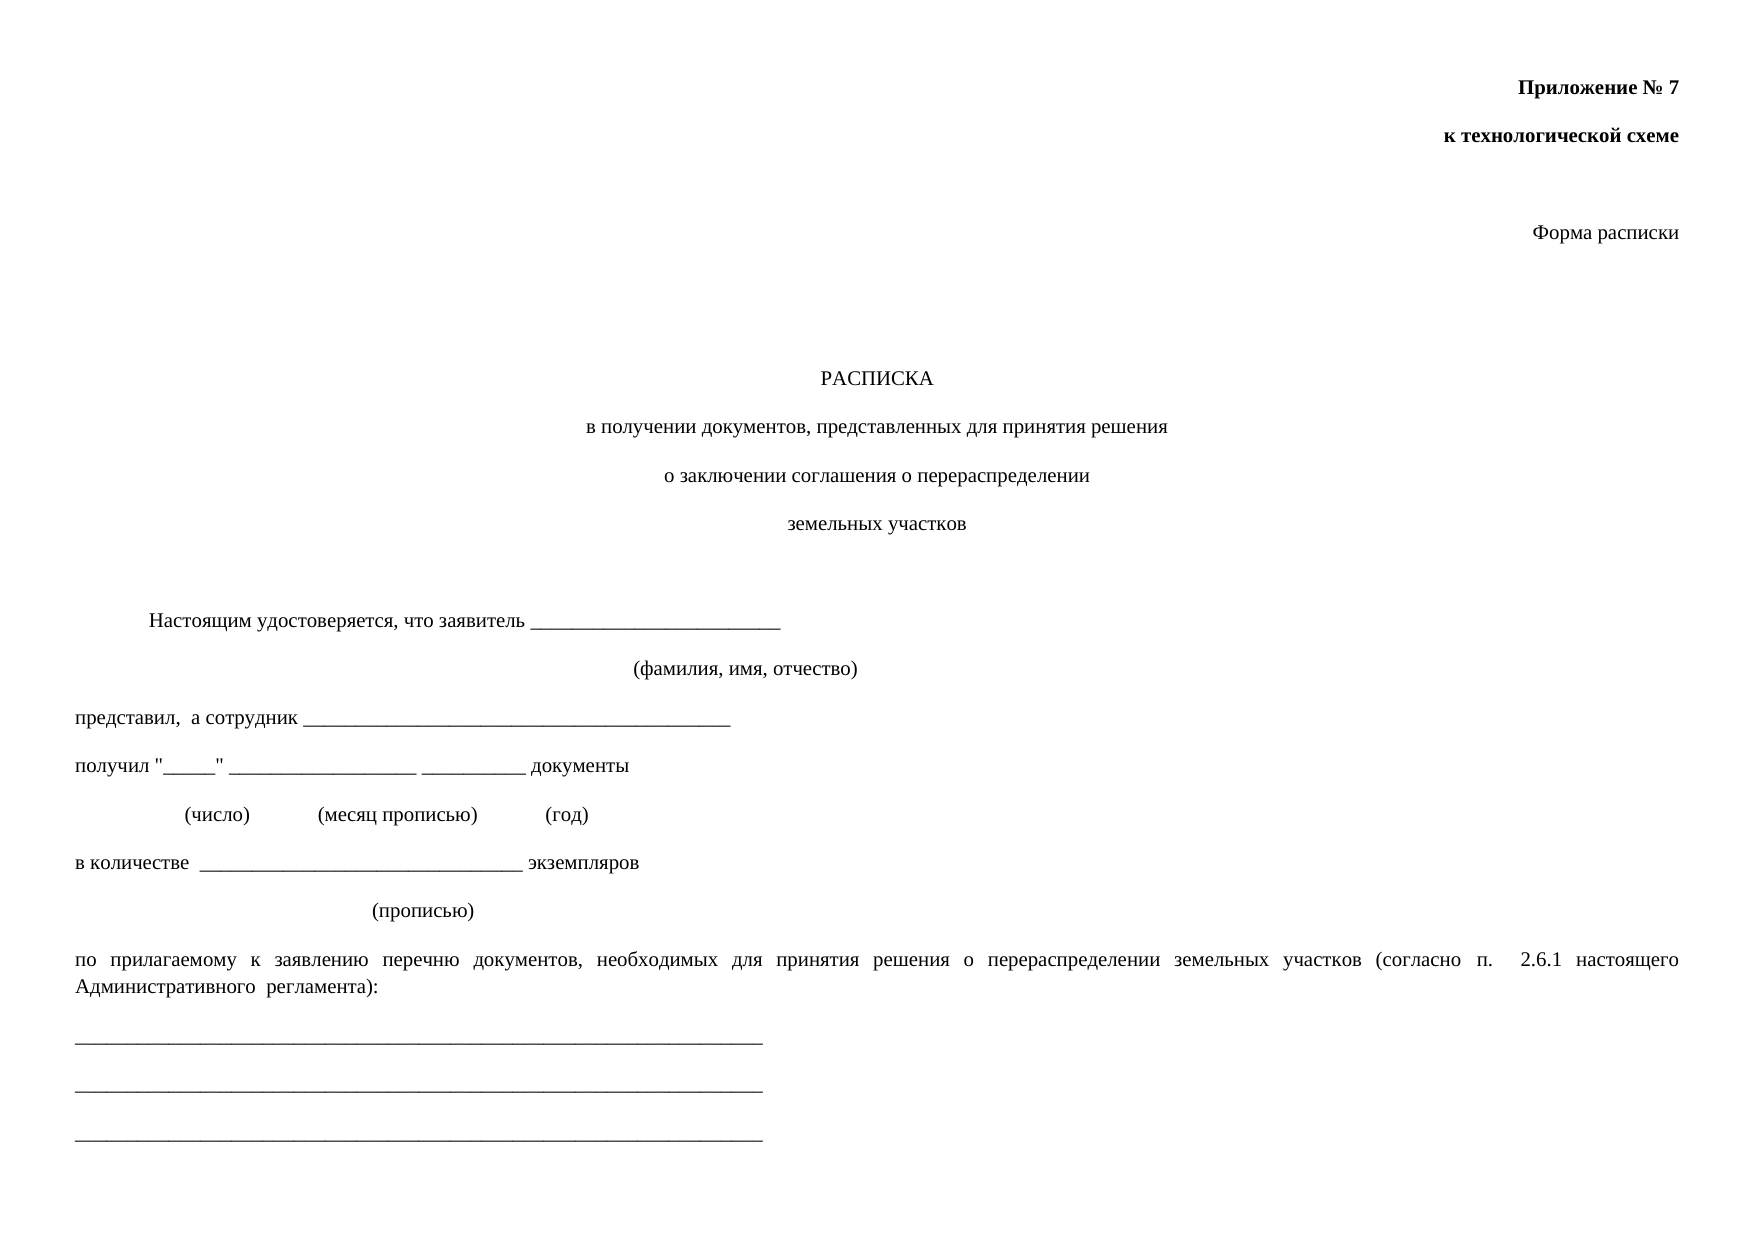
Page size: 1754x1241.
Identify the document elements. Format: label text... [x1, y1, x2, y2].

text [75, 1071, 1679, 1095]
text к технологической схеме [75, 123, 1679, 147]
text в количестве _______________________________ экземпляров [75, 850, 1679, 874]
text земельных участков [75, 511, 1679, 535]
text Приложение № 7 [75, 75, 1679, 99]
text РАСПИСКА [75, 366, 1679, 390]
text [75, 1120, 1679, 1144]
text о заключении соглашения о перераспределении [75, 462, 1679, 487]
text (число) (месяц прописью) (год) [75, 802, 1679, 826]
text получил "_____" __________________ __________ документы [75, 753, 1679, 777]
text в получении документов, представленных для принятия решения [75, 414, 1679, 438]
text Форма расписки [75, 220, 1679, 244]
text Настоящим удостоверяется, что заявитель ________________________ [75, 608, 1679, 632]
text (фамилия, имя, отчество) [75, 656, 1679, 680]
text (прописью) [75, 898, 1679, 922]
text по прилагаемому к заявлению перечню документов, необходимых для принятия решения о перераспределении земельных участков (согласно п. 2.6.1 настоящего Административного регламента): [75, 947, 1679, 998]
text представил, а сотрудник _________________________________________ [75, 705, 1679, 729]
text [75, 1023, 1679, 1047]
